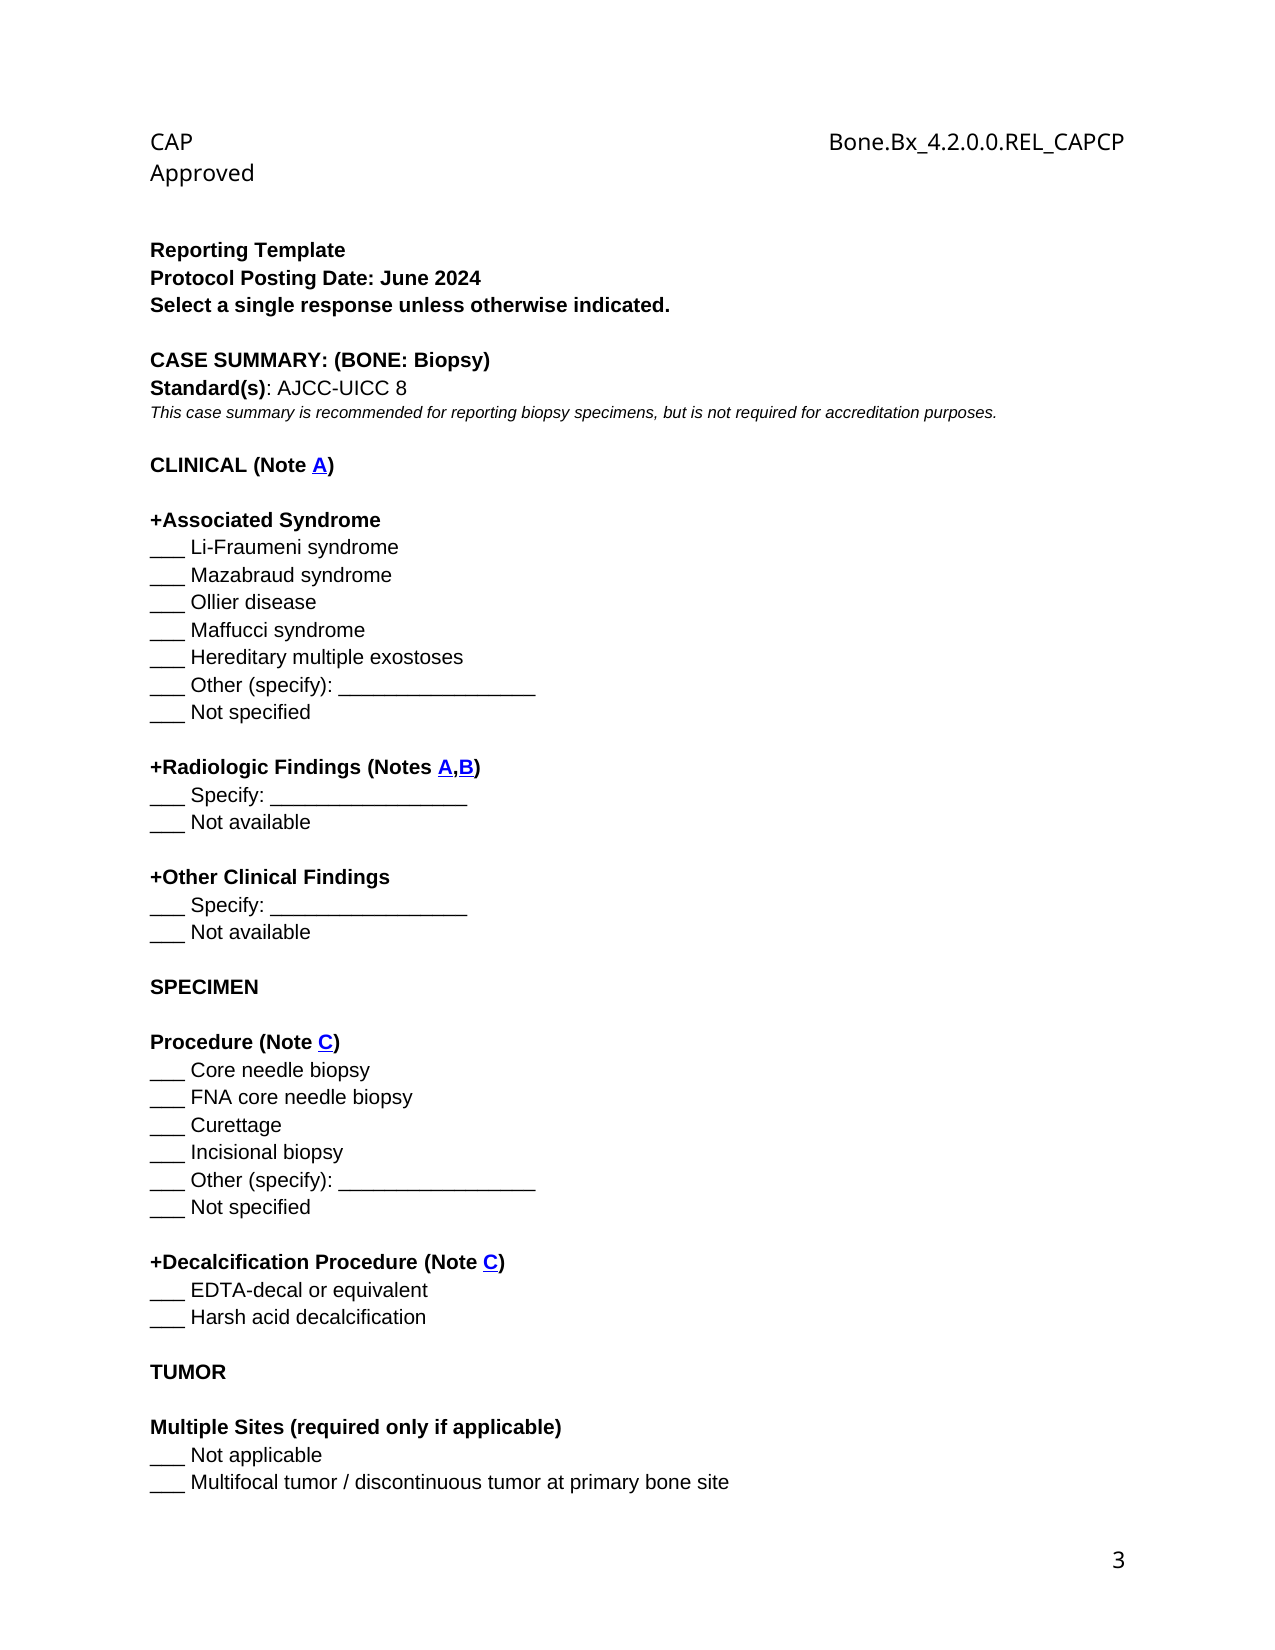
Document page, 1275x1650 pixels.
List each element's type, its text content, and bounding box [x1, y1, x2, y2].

text ___ Multifocal tumor / discontinuous tumor at primary bone site [150, 1470, 1125, 1494]
text +Radiologic Findings (Notes A,B) [150, 755, 1125, 779]
text ___ Harsh acid decalcification [150, 1305, 1125, 1329]
text ___ Li-Fraumeni syndrome [150, 535, 1125, 559]
text ___ Specify: _________________ [150, 782, 1125, 806]
text SPECIMEN [150, 975, 1125, 999]
text Select a single response unless otherwise indicated. [150, 293, 1125, 317]
text ___ Not specified [150, 700, 1125, 724]
text Standard(s): AJCC-UICC 8 [150, 375, 1125, 399]
text Multiple Sites (required only if applicable) [150, 1415, 1125, 1439]
text +Other Clinical Findings [150, 865, 1125, 889]
text This case summary is recommended for reporting biopsy specimens, but is not required for accreditation purposes. [150, 403, 1125, 422]
text CASE SUMMARY: (BONE: Biopsy) [150, 348, 1125, 372]
text ___ Other (specify): _________________ [150, 672, 1125, 696]
text ___ Hereditary multiple exostoses [150, 645, 1125, 669]
text ___ Not specified [150, 1195, 1125, 1219]
text ___ Curettage [150, 1112, 1125, 1136]
text TUMOR [150, 1360, 1125, 1384]
text ___ Mazabraud syndrome [150, 562, 1125, 586]
text ___ Core needle biopsy [150, 1057, 1125, 1081]
text ___ Not available [150, 920, 1125, 944]
text Protocol Posting Date: June 2024 [150, 265, 1125, 289]
text ___ Other (specify): _________________ [150, 1167, 1125, 1191]
text CLINICAL (Note A) [150, 452, 1125, 476]
text +Decalcification Procedure (Note C) [150, 1250, 1125, 1274]
text ___ Not applicable [150, 1442, 1125, 1466]
text ___ Not available [150, 810, 1125, 834]
text +Associated Syndrome [150, 507, 1125, 531]
text ___ FNA core needle biopsy [150, 1085, 1125, 1109]
text Reporting Template [150, 238, 1125, 262]
text ___ Specify: _________________ [150, 892, 1125, 916]
text ___ Maffucci syndrome [150, 617, 1125, 641]
text Procedure (Note C) [150, 1030, 1125, 1054]
text ___ Ollier disease [150, 590, 1125, 614]
text ___ Incisional biopsy [150, 1140, 1125, 1164]
text ___ EDTA-decal or equivalent [150, 1277, 1125, 1301]
